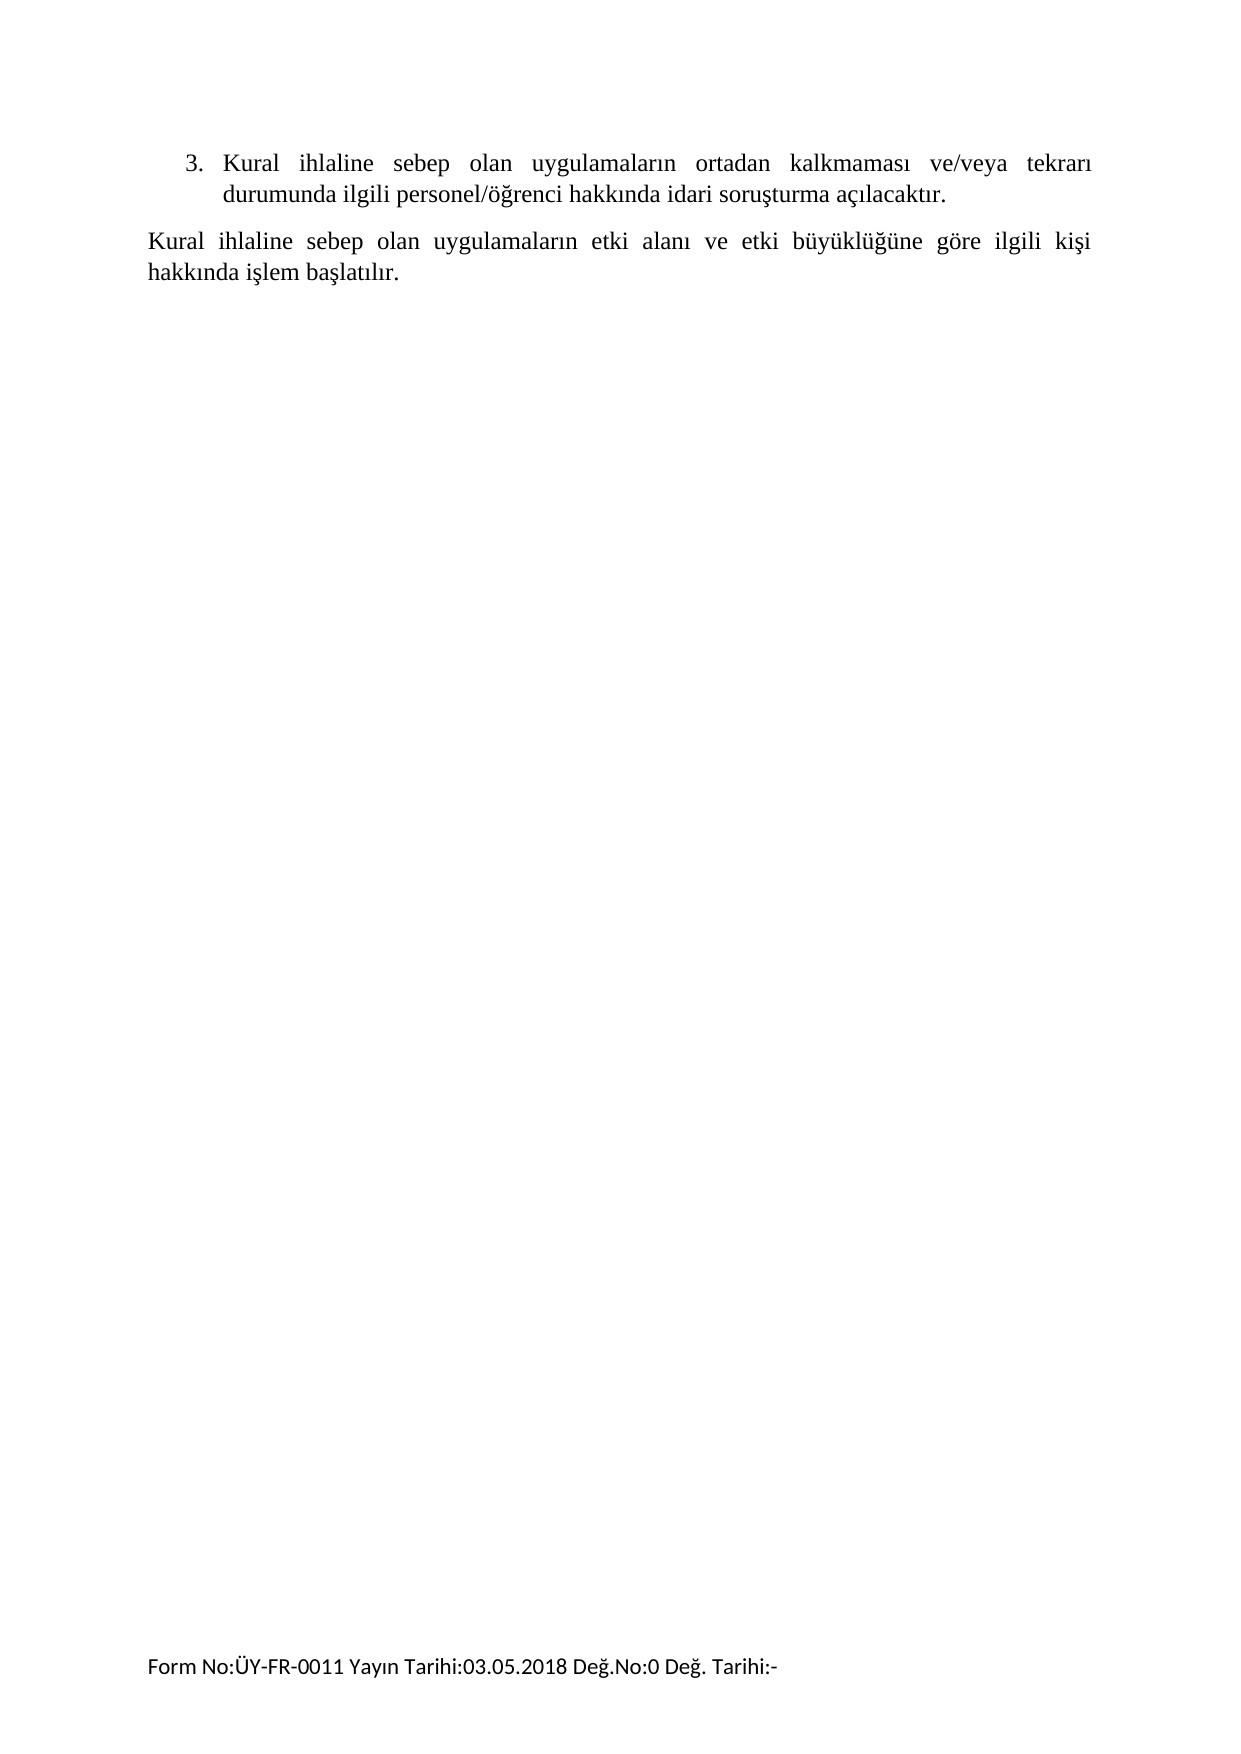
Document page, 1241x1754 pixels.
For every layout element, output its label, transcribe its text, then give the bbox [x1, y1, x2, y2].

list Kural ihlaline sebep olan uygulamaların ortadan kalkmaması ve/veya tekrarı durumunda ilgili personel/öğrenci hakkında idari soruşturma açılacaktır. [185, 148, 1093, 207]
text Kural ihlaline sebep olan uygulamaların etki alanı ve etki büyüklüğüne göre ilgili kişi hakkında işlem başlatılır. [148, 226, 1093, 286]
